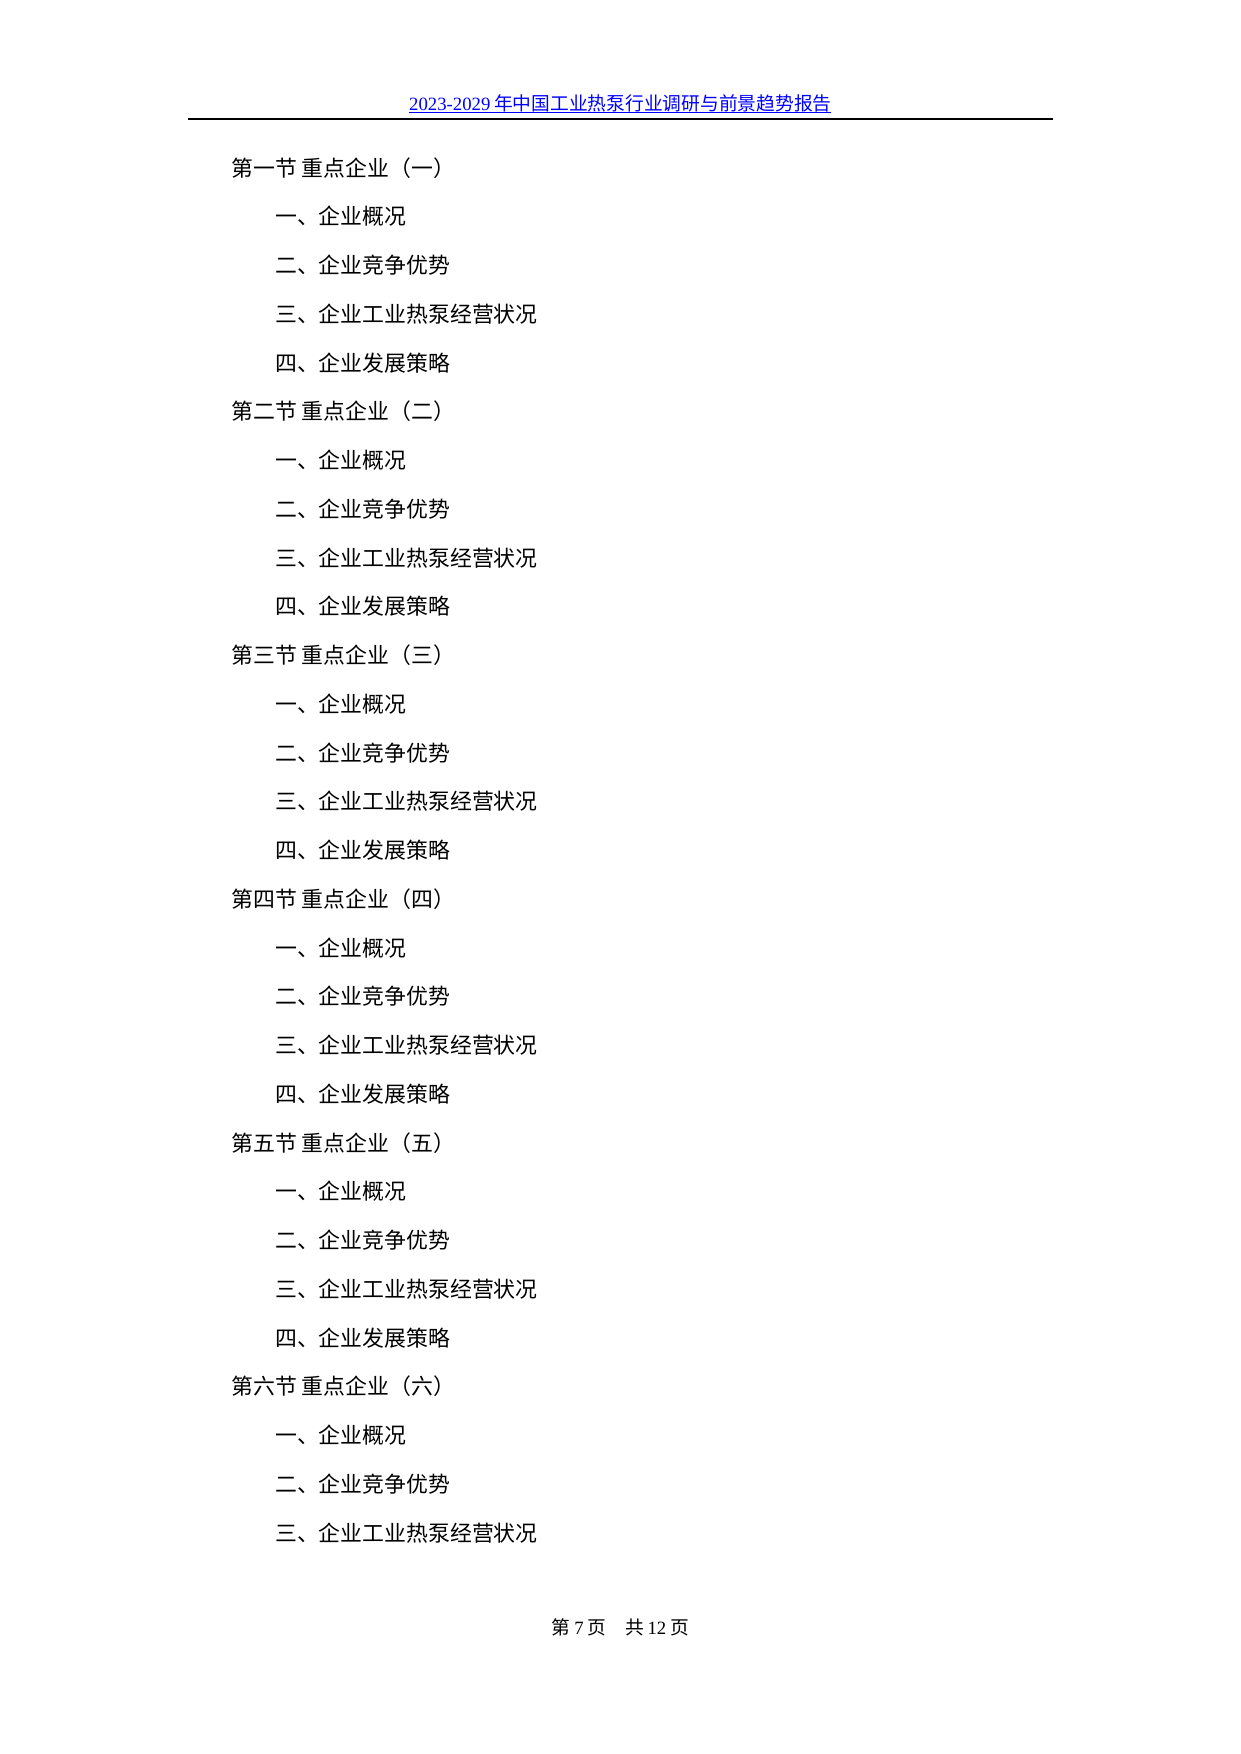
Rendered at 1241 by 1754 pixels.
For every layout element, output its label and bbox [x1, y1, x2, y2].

text [187, 150, 1053, 1548]
